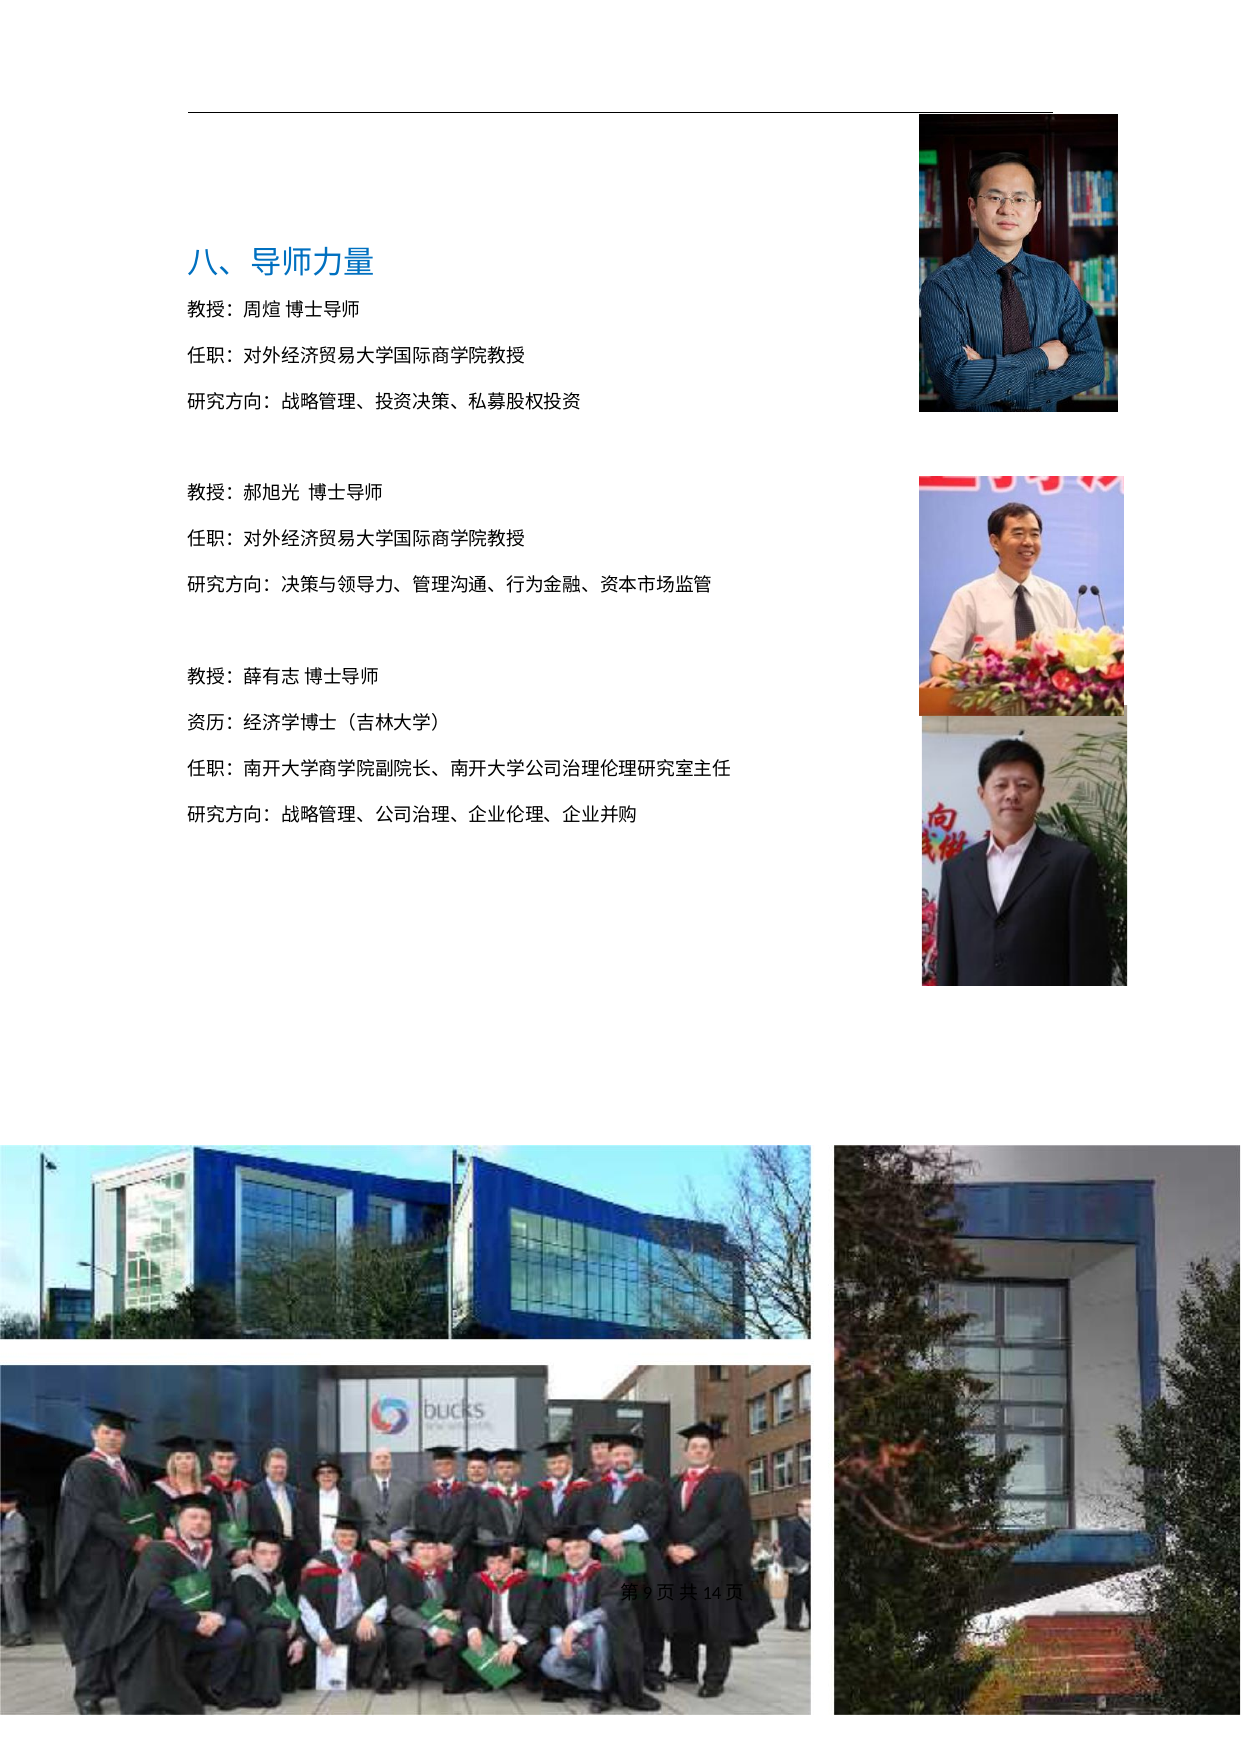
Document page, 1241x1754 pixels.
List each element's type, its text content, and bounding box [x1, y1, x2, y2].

text 研究方向：战略管理、公司治理、企业伦理、企业并购 [187, 797, 921, 829]
text 教授：郝旭光 博士导师 [187, 475, 1053, 508]
picture [0, 1145, 1241, 1715]
picture [919, 114, 1118, 412]
text 任职：对外经济贸易大学国际商学院教授 [187, 338, 919, 371]
text 任职：对外经济贸易大学国际商学院教授 [187, 521, 919, 554]
text 资历：经济学博士（吉林大学） [187, 705, 921, 737]
text 八、导师力量 [187, 227, 919, 292]
text 研究方向：决策与领导力、管理沟通、行为金融、资本市场监管 [187, 567, 919, 600]
picture [919, 476, 1128, 986]
text 任职：南开大学商学院副院长、南开大学公司治理伦理研究室主任 [187, 751, 921, 783]
text 研究方向：战略管理、投资决策、私募股权投资 [187, 384, 1053, 417]
text 教授：薛有志 博士导师 [187, 659, 919, 691]
text 教授：周煊 博士导师 [187, 292, 919, 324]
